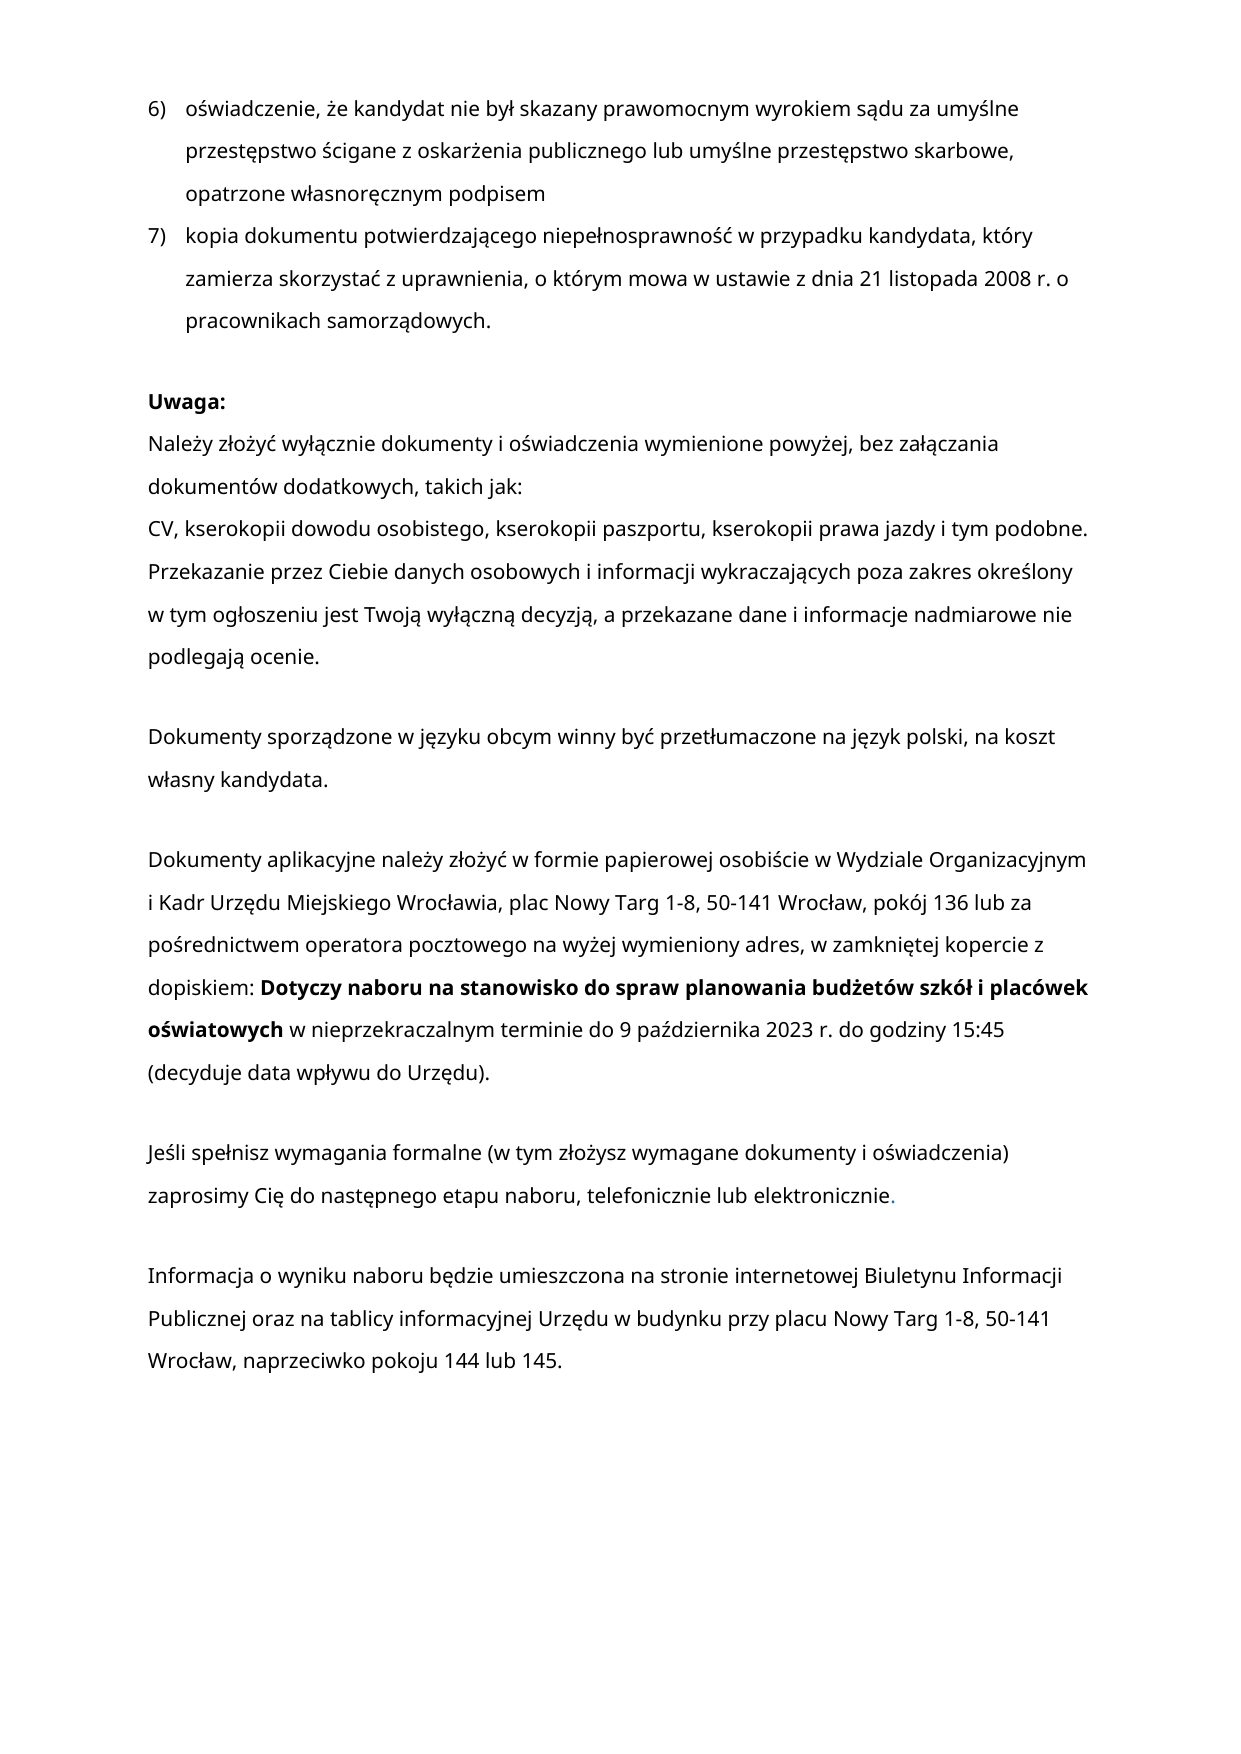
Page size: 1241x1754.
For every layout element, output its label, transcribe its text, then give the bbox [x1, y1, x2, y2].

text Jeśli spełnisz wymagania formalne (w tym złożysz wymagane dokumenty i oświadczenia) zaprosimy Cię do następnego etapu naboru, telefonicznie lub elektronicznie. [148, 1138, 1093, 1209]
subtitle Uwaga: [148, 387, 1093, 415]
text Dokumenty sporządzone w języku obcym winny być przetłumaczone na język polski, na koszt własny kandydata. [148, 722, 1093, 793]
text Informacja o wyniku naboru będzie umieszczona na stronie internetowej Biuletynu Informacji Publicznej oraz na tablicy informacyjnej Urzędu w budynku przy placu Nowy Targ 1-8, 50-141 Wrocław, naprzeciwko pokoju 144 lub 145. [148, 1261, 1093, 1375]
list oświadczenie, że kandydat nie był skazany prawomocnym wyrokiem sądu za umyślne przestępstwo ścigane z oskarżenia publicznego lub umyślne przestępstwo skarbowe, opatrzone własnoręcznym podpisem [148, 94, 1093, 207]
text Przekazanie przez Ciebie danych osobowych i informacji wykraczających poza zakres określony w tym ogłoszeniu jest Twoją wyłączną decyzją, a przekazane dane i informacje nadmiarowe nie podlegają ocenie. [148, 557, 1093, 671]
text CV, kserokopii dowodu osobistego, kserokopii paszportu, kserokopii prawa jazdy i tym podobne. [148, 514, 1093, 543]
text Dokumenty aplikacyjne należy złożyć w formie papierowej osobiście w Wydziale Organizacyjnym i Kadr Urzędu Miejskiego Wrocławia, plac Nowy Targ 1-8, 50-141 Wrocław, pokój 136 lub za pośrednictwem operatora pocztowego na wyżej wymieniony adres, w zamkniętej kopercie z dopiskiem: Dotyczy naboru na stanowisko do spraw planowania budżetów szkół i placówek oświatowych w nieprzekraczalnym terminie do 9 października 2023 r. do godziny 15:45 (decyduje data wpływu do Urzędu). [148, 845, 1093, 1087]
list kopia dokumentu potwierdzającego niepełnosprawność w przypadku kandydata, który zamierza skorzystać z uprawnienia, o którym mowa w ustawie z dnia 21 listopada 2008 r. o pracownikach samorządowych. [148, 221, 1093, 335]
text Należy złożyć wyłącznie dokumenty i oświadczenia wymienione powyżej, bez załączania dokumentów dodatkowych, takich jak: [148, 429, 1093, 500]
